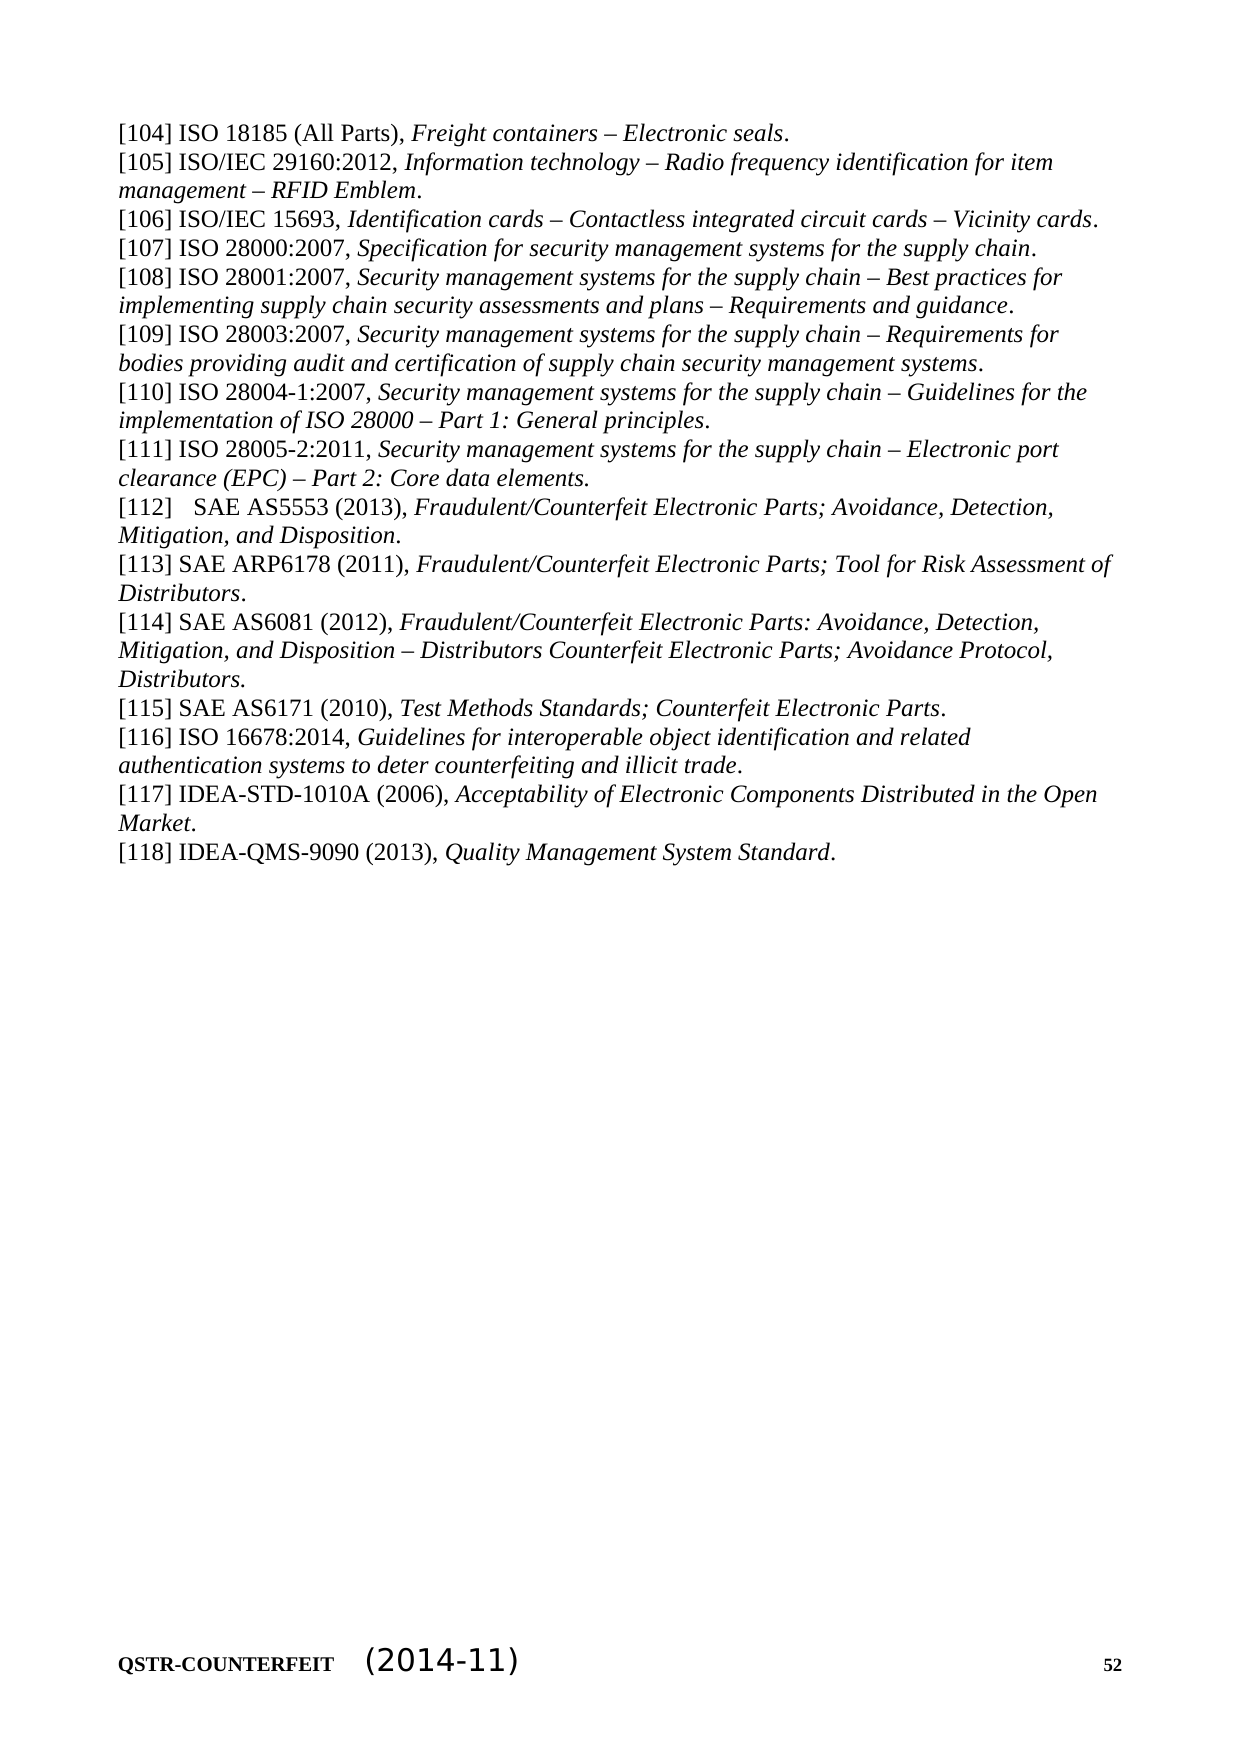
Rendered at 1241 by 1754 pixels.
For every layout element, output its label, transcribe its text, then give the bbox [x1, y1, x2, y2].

text [104] ISO 18185 (All Parts), Freight containers – Electronic seals. [118, 118, 1122, 147]
text [106] ISO/IEC 15693, Identification cards – Contactless integrated circuit cards – Vicinity cards. [118, 204, 1122, 233]
text [111] ISO 28005-2:2011, Security management systems for the supply chain – Electronic port clearance (EPC) – Part 2: Core data elements. [118, 434, 1122, 492]
text [118] IDEA-QMS-9090 (2013), Quality Management System Standard. [118, 837, 1122, 866]
text [110] ISO 28004-1:2007, Security management systems for the supply chain – Guidelines for the implementation of ISO 28000 – Part 1: General principles. [118, 377, 1122, 434]
text [105] ISO/IEC 29160:2012, Information technology – Radio frequency identification for item management – RFID Emblem. [118, 147, 1122, 204]
text [117] IDEA-STD-1010A (2006), Acceptability of Electronic Components Distributed in the Open Market. [118, 779, 1122, 837]
text [116] ISO 16678:2014, Guidelines for interoperable object identification and related authentication systems to deter counterfeiting and illicit trade. [118, 722, 1122, 779]
text [114] SAE AS6081 (2012), Fraudulent/Counterfeit Electronic Parts: Avoidance, Detection, Mitigation, and Disposition – Distributors Counterfeit Electronic Parts; Avoidance Protocol, Distributors. [118, 607, 1122, 693]
text [108] ISO 28001:2007, Security management systems for the supply chain – Best practices for implementing supply chain security assessments and plans – Requirements and guidance. [118, 262, 1122, 319]
text [112] SAE AS5553 (2013), Fraudulent/Counterfeit Electronic Parts; Avoidance, Detection, Mitigation, and Disposition. [118, 492, 1122, 549]
text [107] ISO 28000:2007, Specification for security management systems for the supply chain. [118, 233, 1122, 262]
text [113] SAE ARP6178 (2011), Fraudulent/Counterfeit Electronic Parts; Tool for Risk Assessment of Distributors. [118, 549, 1122, 607]
text [115] SAE AS6171 (2010), Test Methods Standards; Counterfeit Electronic Parts. [118, 693, 1122, 722]
text [109] ISO 28003:2007, Security management systems for the supply chain – Requirements for bodies providing audit and certification of supply chain security management systems. [118, 319, 1122, 377]
